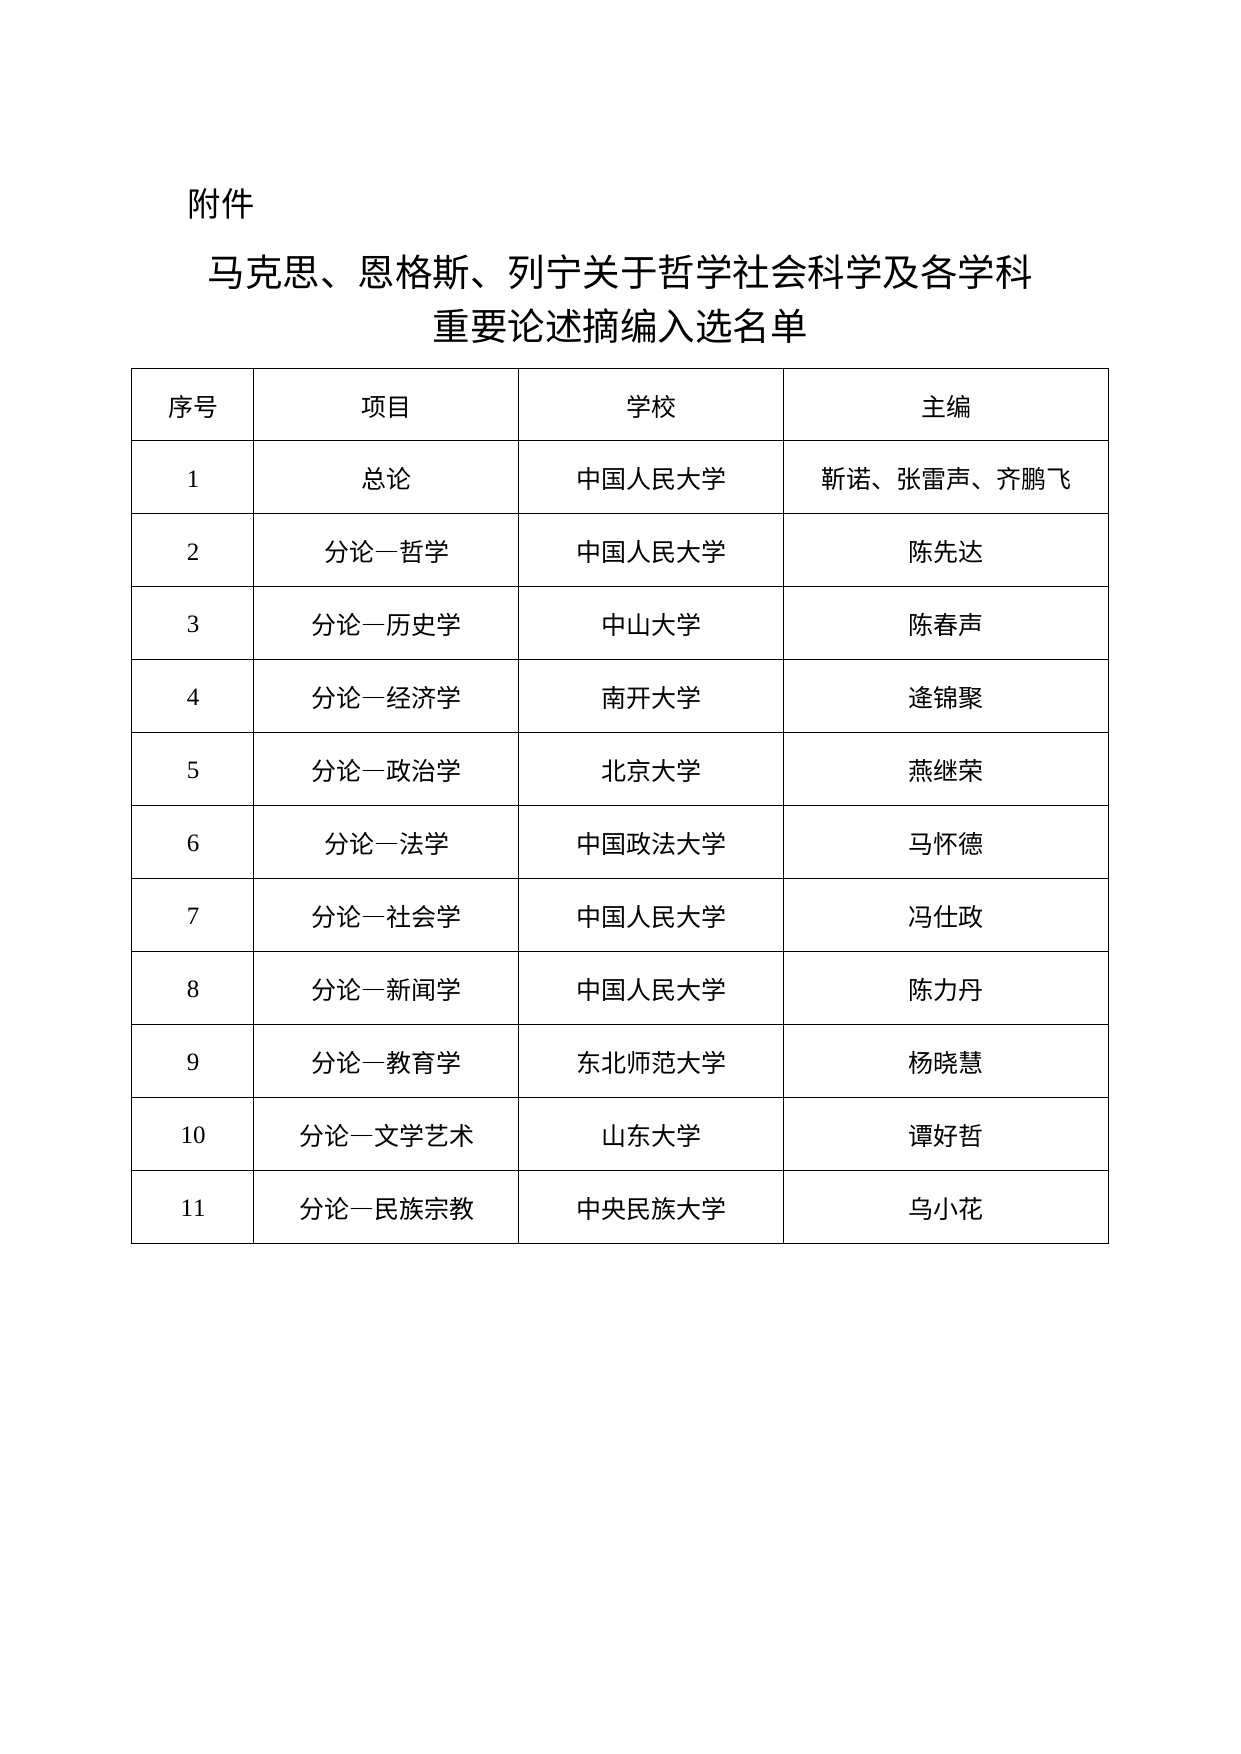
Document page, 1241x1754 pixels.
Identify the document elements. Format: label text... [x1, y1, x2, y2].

table_cell 10 [132, 1098, 253, 1169]
table_header 序号 [132, 369, 253, 440]
table_cell 7 [132, 879, 253, 951]
table_cell 冯仕政 [784, 879, 1108, 951]
table_cell 2 [132, 514, 253, 586]
text 附件 [187, 178, 1053, 226]
table_cell 分论—政治学 [254, 733, 518, 805]
table_cell 分论—法学 [254, 806, 518, 878]
table_cell 谭好哲 [784, 1098, 1108, 1169]
table_cell 分论—经济学 [254, 660, 518, 732]
table_cell 1 [132, 441, 253, 513]
table_cell 山东大学 [519, 1098, 783, 1169]
table_cell 陈春声 [784, 587, 1108, 659]
table_header 主编 [784, 369, 1108, 440]
table_cell 陈先达 [784, 514, 1108, 586]
text 马克思、恩格斯、列宁关于哲学社会科学及各学科 [187, 243, 1053, 297]
text 重要论述摘编入选名单 [187, 297, 1053, 351]
table_header 项目 [254, 369, 518, 440]
table_cell 靳诺、张雷声、齐鹏飞 [784, 441, 1108, 513]
table_cell 分论—教育学 [254, 1025, 518, 1097]
table_header 学校 [519, 369, 783, 440]
table_cell 乌小花 [784, 1171, 1108, 1242]
table_cell 马怀德 [784, 806, 1108, 878]
table_cell 分论—文学艺术 [254, 1098, 518, 1169]
table_cell 9 [132, 1025, 253, 1097]
table_cell 3 [132, 587, 253, 659]
table_cell 中国人民大学 [519, 514, 783, 586]
table_cell 中国政法大学 [519, 806, 783, 878]
table_cell 逄锦聚 [784, 660, 1108, 732]
table_cell 陈力丹 [784, 952, 1108, 1024]
table_cell 5 [132, 733, 253, 805]
table_cell 中国人民大学 [519, 441, 783, 513]
table_cell 总论 [254, 441, 518, 513]
table_cell 4 [132, 660, 253, 732]
table_cell 东北师范大学 [519, 1025, 783, 1097]
table_cell 分论—社会学 [254, 879, 518, 951]
table_cell 中国人民大学 [519, 952, 783, 1024]
table_cell 杨晓慧 [784, 1025, 1108, 1097]
table_cell 北京大学 [519, 733, 783, 805]
table_cell 8 [132, 952, 253, 1024]
table_cell 分论—哲学 [254, 514, 518, 586]
table_cell 分论—民族宗教 [254, 1171, 518, 1242]
table_cell 6 [132, 806, 253, 878]
table_cell 11 [132, 1171, 253, 1242]
table_cell 分论—历史学 [254, 587, 518, 659]
table_cell 中山大学 [519, 587, 783, 659]
table_cell 南开大学 [519, 660, 783, 732]
table_cell 中国人民大学 [519, 879, 783, 951]
table_cell 中央民族大学 [519, 1171, 783, 1242]
table_cell 燕继荣 [784, 733, 1108, 805]
table_cell 分论—新闻学 [254, 952, 518, 1024]
